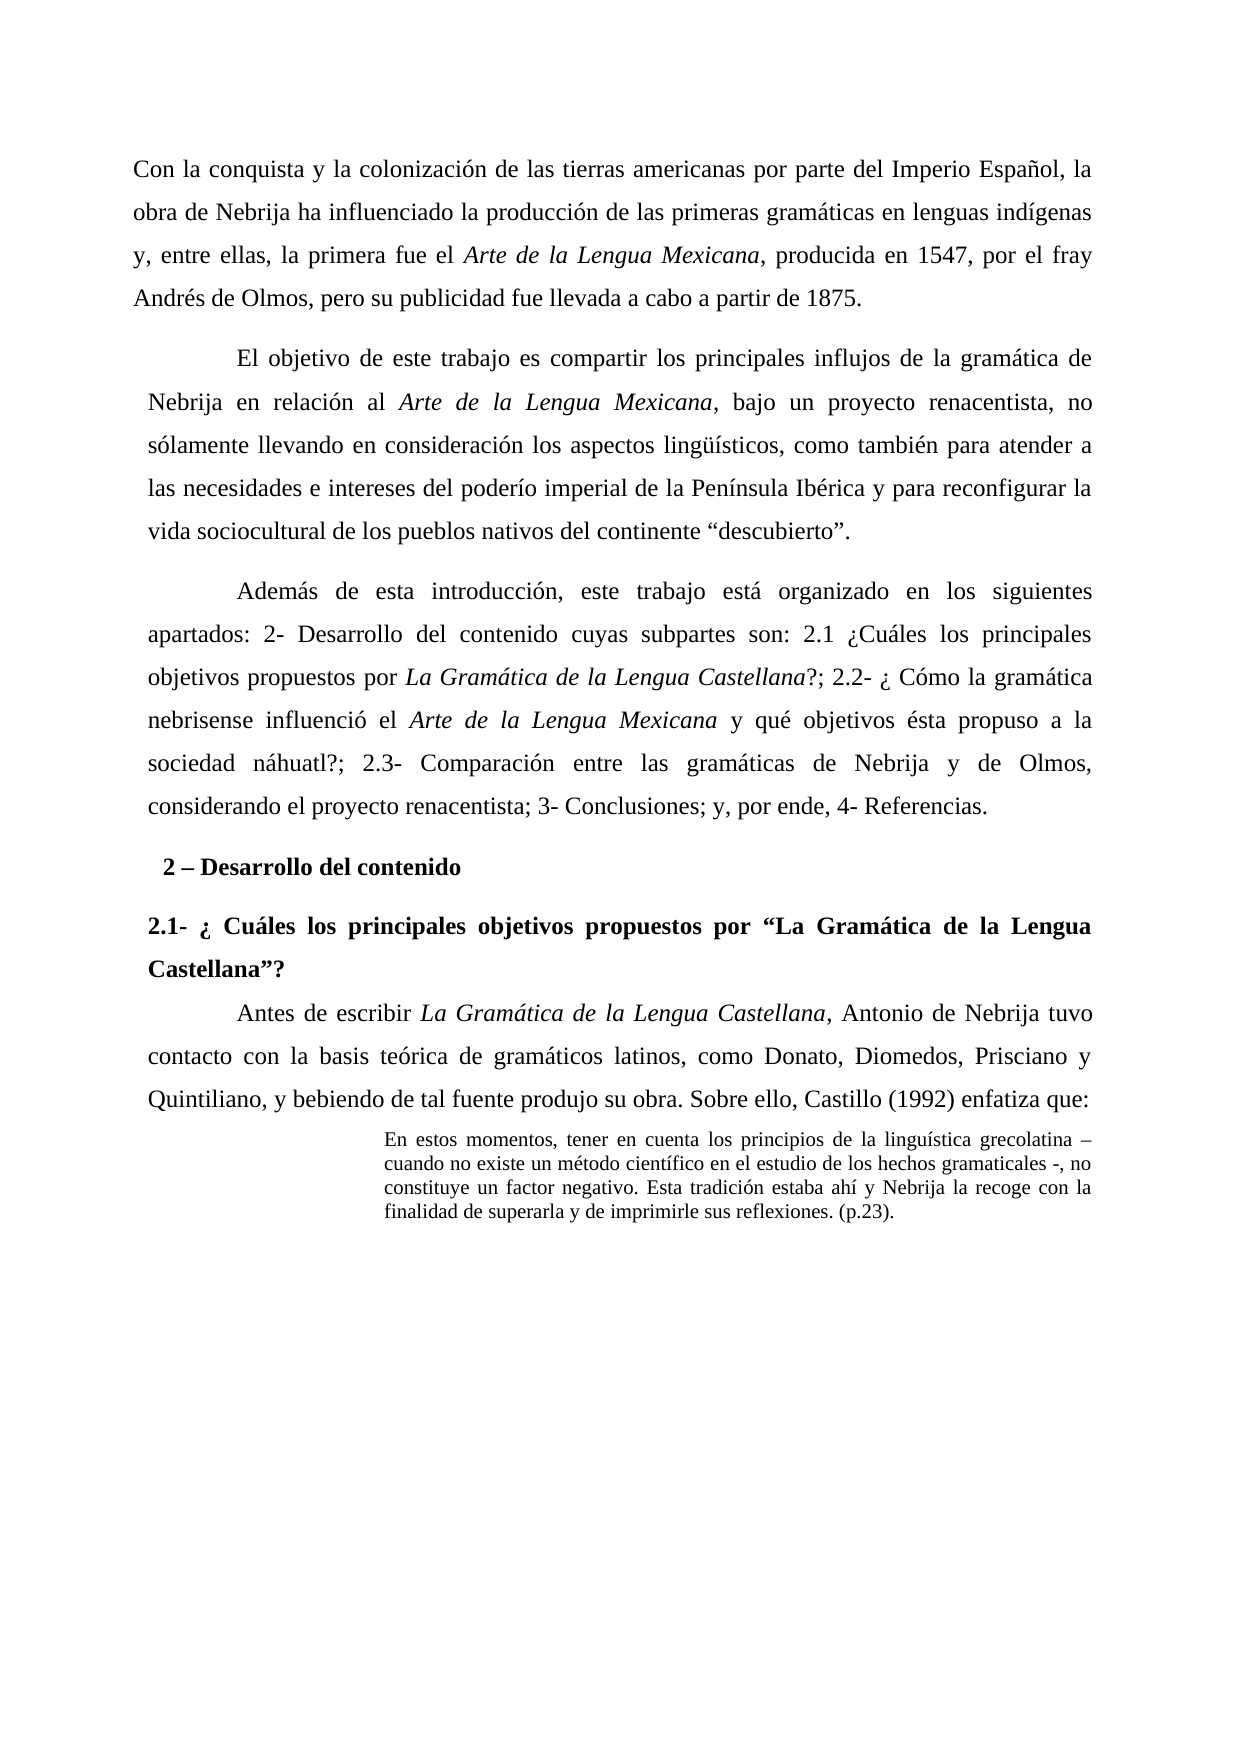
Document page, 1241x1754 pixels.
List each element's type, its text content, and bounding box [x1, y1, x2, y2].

text El objetivo de este trabajo es compartir los principales influjos de la gramática de Nebrija en relación al Arte de la Lengua Mexicana, bajo un proyecto renacentista, no sólamente llevando en consideración los aspectos lingüísticos, como también para atender a las necesidades e intereses del poderío imperial de la Península Ibérica y para reconfigurar la vida sociocultural de los pueblos nativos del continente “descubierto”. [148, 343, 1093, 545]
text Con la conquista y la colonización de las tierras americanas por parte del Imperio Español, la obra de Nebrija ha influenciado la producción de las primeras gramáticas en lenguas indígenas y, entre ellas, la primera fue el Arte de la Lengua Mexicana, producida en 1547, por el fray Andrés de Olmos, pero su publicidad fue llevada a cabo a partir de 1875. [133, 154, 1093, 312]
subtitle 2 – Desarrollo del contenido [148, 852, 1107, 880]
text Antes de escribir La Gramática de la Lengua Castellana, Antonio de Nebrija tuvo contacto con la basis teórica de gramáticos latinos, como Donato, Diomedos, Prisciano y Quintiliano, y bebiendo de tal fuente produjo su obra. Sobre ello, Castillo (1992) enfatiza que: [148, 998, 1093, 1113]
text Además de esta introducción, este trabajo está organizado en los siguientes apartados: 2- Desarrollo del contenido cuyas subpartes son: 2.1 ¿Cuáles los principales objetivos propuestos por La Gramática de la Lengua Castellana?; 2.2- ¿ Cómo la gramática nebrisense influenció el Arte de la Lengua Mexicana y qué objetivos ésta propuso a la sociedad náhuatl?; 2.3- Comparación entre las gramáticas de Nebrija y de Olmos, considerando el proyecto renacentista; 3- Conclusiones; y, por ende, 4- Referencias. [148, 576, 1093, 820]
text En estos momentos, tener en cuenta los principios de la linguística grecolatina – cuando no existe un método científico en el estudio de los hechos gramaticales -, no constituye un factor negativo. Esta tradición estaba ahí y Nebrija la recoge con la finalidad de superarla y de imprimirle sus reflexiones. (p.23). [384, 1127, 1093, 1223]
text 2.1- ¿ Cuáles los principales objetivos propuestos por “La Gramática de la Lengua Castellana”? [148, 911, 1093, 983]
